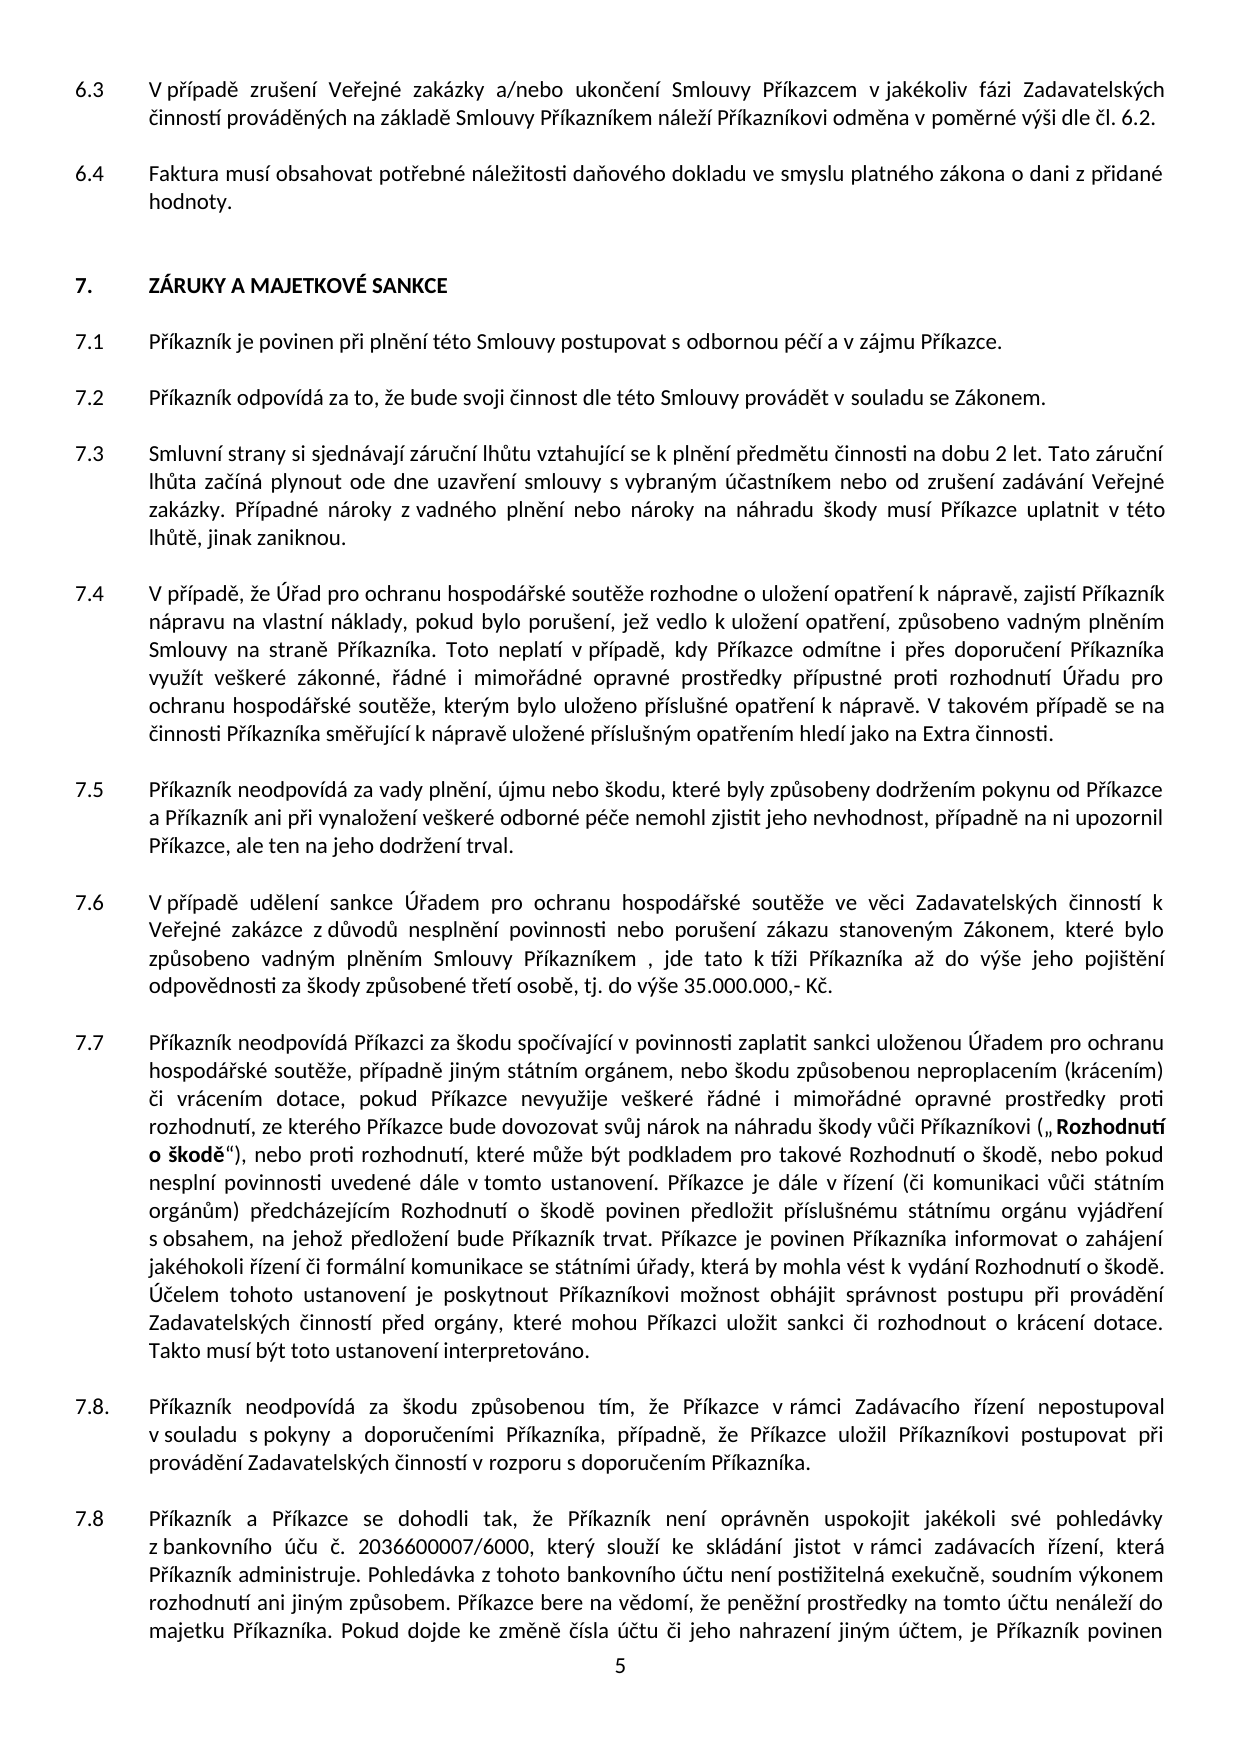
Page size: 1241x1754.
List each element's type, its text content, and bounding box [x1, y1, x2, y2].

text 7.2 Příkazník odpovídá za to, že bude svoji činnost dle této Smlouvy provádět v souladu se Zákonem. [75, 383, 1165, 411]
text 6.4 Faktura musí obsahovat potřebné náležitosti daňového dokladu ve smyslu platného zákona o dani z přidané hodnoty. [75, 159, 1165, 215]
text 7.3 Smluvní strany si sjednávají záruční lhůtu vztahující se k plnění předmětu činnosti na dobu 2 let. Tato záruční lhůta začíná plynout ode dne uzavření smlouvy s vybraným účastníkem nebo od zrušení zadávání Veřejné zakázky. Případné nároky z vadného plnění nebo nároky na náhradu škody musí Příkazce uplatnit v této lhůtě, jinak zaniknou. [75, 439, 1165, 551]
text 7.1 Příkazník je povinen při plnění této Smlouvy postupovat s odbornou péčí a v zájmu Příkazce. [75, 327, 1165, 355]
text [75, 1504, 1165, 1644]
text 7. ZÁRUKY A MAJETKOVÉ SANKCE [75, 271, 1165, 299]
text 7.5 Příkazník neodpovídá za vady plnění, újmu nebo škodu, které byly způsobeny dodržením pokynu od Příkazce a Příkazník ani při vynaložení veškeré odborné péče nemohl zjistit jeho nevhodnost, případně na ni upozornil Příkazce, ale ten na jeho dodržení trval. [75, 776, 1165, 859]
text 7.6 V případě udělení sankce Úřadem pro ochranu hospodářské soutěže ve věci Zadavatelských činností k Veřejné zakázce z důvodů nesplnění povinnosti nebo porušení zákazu stanoveným Zákonem, které bylo způsobeno vadným plněním Smlouvy Příkazníkem , jde tato k tíži Příkazníka až do výše jeho pojištění odpovědnosti za škody způsobené třetí osobě, tj. do výše 35.000.000,- Kč. [75, 888, 1165, 1000]
text 7.7 Příkazník neodpovídá Příkazci za škodu spočívající v povinnosti zaplatit sankci uloženou Úřadem pro ochranu hospodářské soutěže, případně jiným státním orgánem, nebo škodu způsobenou neproplacením (krácením) či vrácením dotace, pokud Příkazce nevyužije veškeré řádné i mimořádné opravné prostředky proti rozhodnutí, ze kterého Příkazce bude dovozovat svůj nárok na náhradu škody vůči Příkazníkovi („Rozhodnutí o škodě“), nebo proti rozhodnutí, které může být podkladem pro takové Rozhodnutí o škodě, nebo pokud nesplní povinnosti uvedené dále v tomto ustanovení. Příkazce je dále v řízení (či komunikaci vůči státním orgánům) předcházejícím Rozhodnutí o škodě povinen předložit příslušnému státnímu orgánu vyjádření s obsahem, na jehož předložení bude Příkazník trvat. Příkazce je povinen Příkazníka informovat o zahájení jakéhokoli řízení či formální komunikace se státními úřady, která by mohla vést k vydání Rozhodnutí o škodě. Účelem tohoto ustanovení je poskytnout Příkazníkovi možnost obhájit správnost postupu při provádění Zadavatelských činností před orgány, které mohou Příkazci uložit sankci či rozhodnout o krácení dotace. Takto musí být toto ustanovení interpretováno. [75, 1028, 1165, 1364]
text 7.4 V případě, že Úřad pro ochranu hospodářské soutěže rozhodne o uložení opatření k nápravě, zajistí Příkazník nápravu na vlastní náklady, pokud bylo porušení, jež vedlo k uložení opatření, způsobeno vadným plněním Smlouvy na straně Příkazníka. Toto neplatí v případě, kdy Příkazce odmítne i přes doporučení Příkazníka využít veškeré zákonné, řádné i mimořádné opravné prostředky přípustné proti rozhodnutí Úřadu pro ochranu hospodářské soutěže, kterým bylo uloženo příslušné opatření k nápravě. V takovém případě se na činnosti Příkazníka směřující k nápravě uložené příslušným opatřením hledí jako na Extra činnosti. [75, 579, 1165, 747]
text 7.8. Příkazník neodpovídá za škodu způsobenou tím, že Příkazce v rámci Zadávacího řízení nepostupoval v souladu s pokyny a doporučeními Příkazníka, případně, že Příkazce uložil Příkazníkovi postupovat při provádění Zadavatelských činností v rozporu s doporučením Příkazníka. [75, 1392, 1165, 1476]
text 6.3 V případě zrušení Veřejné zakázky a/nebo ukončení Smlouvy Příkazcem v jakékoliv fázi Zadavatelských činností prováděných na základě Smlouvy Příkazníkem náleží Příkazníkovi odměna v poměrné výši dle čl. 6.2. [75, 75, 1165, 131]
